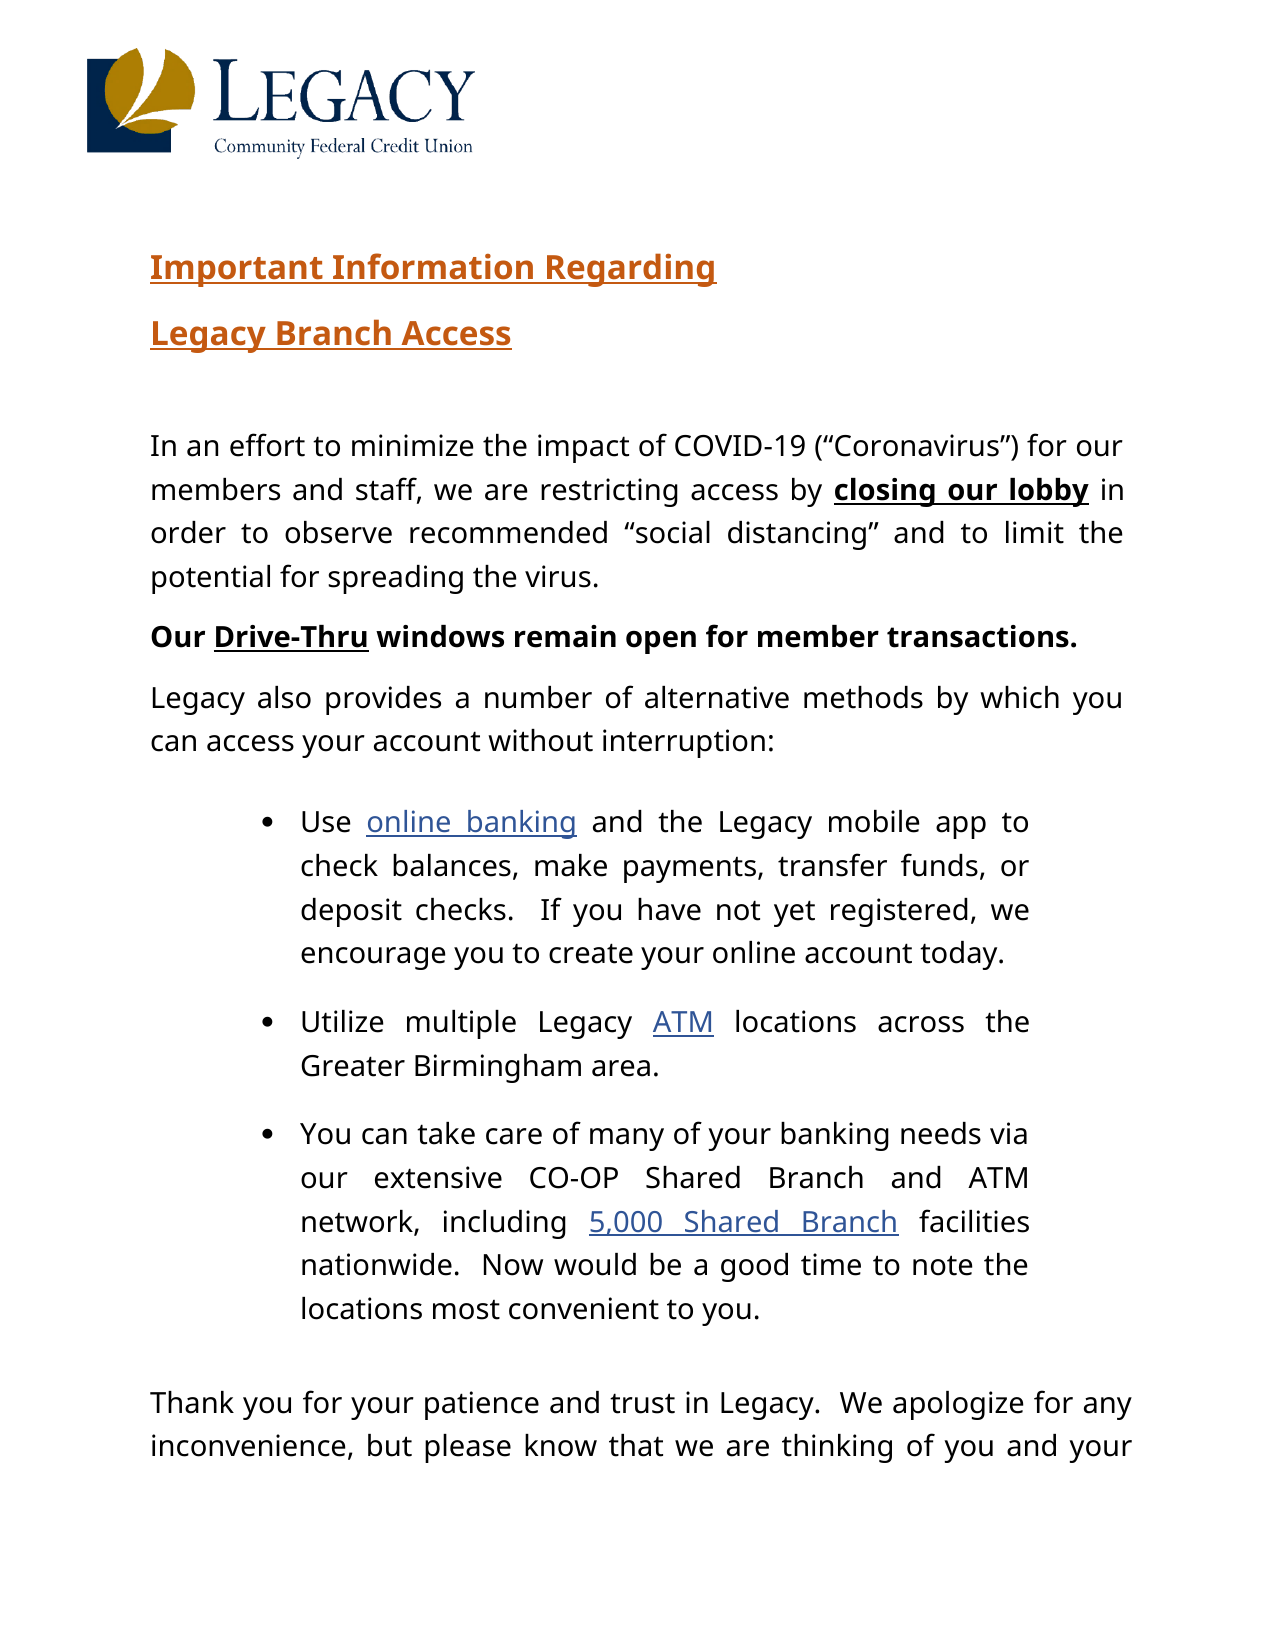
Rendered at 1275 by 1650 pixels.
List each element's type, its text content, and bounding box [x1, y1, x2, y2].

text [150, 1382, 1134, 1465]
text In an effort to minimize the impact of COVID-19 (“Coronavirus”) for our members and staff, we are restricting access by closing our lobby in order to observe recommended “social distancing” and to limit the potential for spreading the virus. [150, 425, 1125, 596]
text Important Information Regarding [150, 244, 1125, 289]
text Legacy Branch Access [150, 309, 1125, 355]
text Legacy also provides a number of alternative methods by which you can access your account without interruption: [150, 677, 1125, 760]
list You can take care of many of your banking needs via our extensive CO-OP Shared Branch and ATM network, including 5,000 Shared Branch facilities nationwide. Now would be a good time to note the locations most convenient to you. [262, 1114, 1031, 1328]
text Our Drive-Thru windows remain open for member transactions. [150, 617, 1125, 656]
list Use online banking and the Legacy mobile app to check balances, make payments, transfer funds, or deposit checks. If you have not yet registered, we encourage you to create your online account today. [262, 802, 1031, 972]
picture [85, 48, 475, 183]
list Utilize multiple Legacy ATM locations across the Greater Birmingham area. [262, 1001, 1031, 1085]
